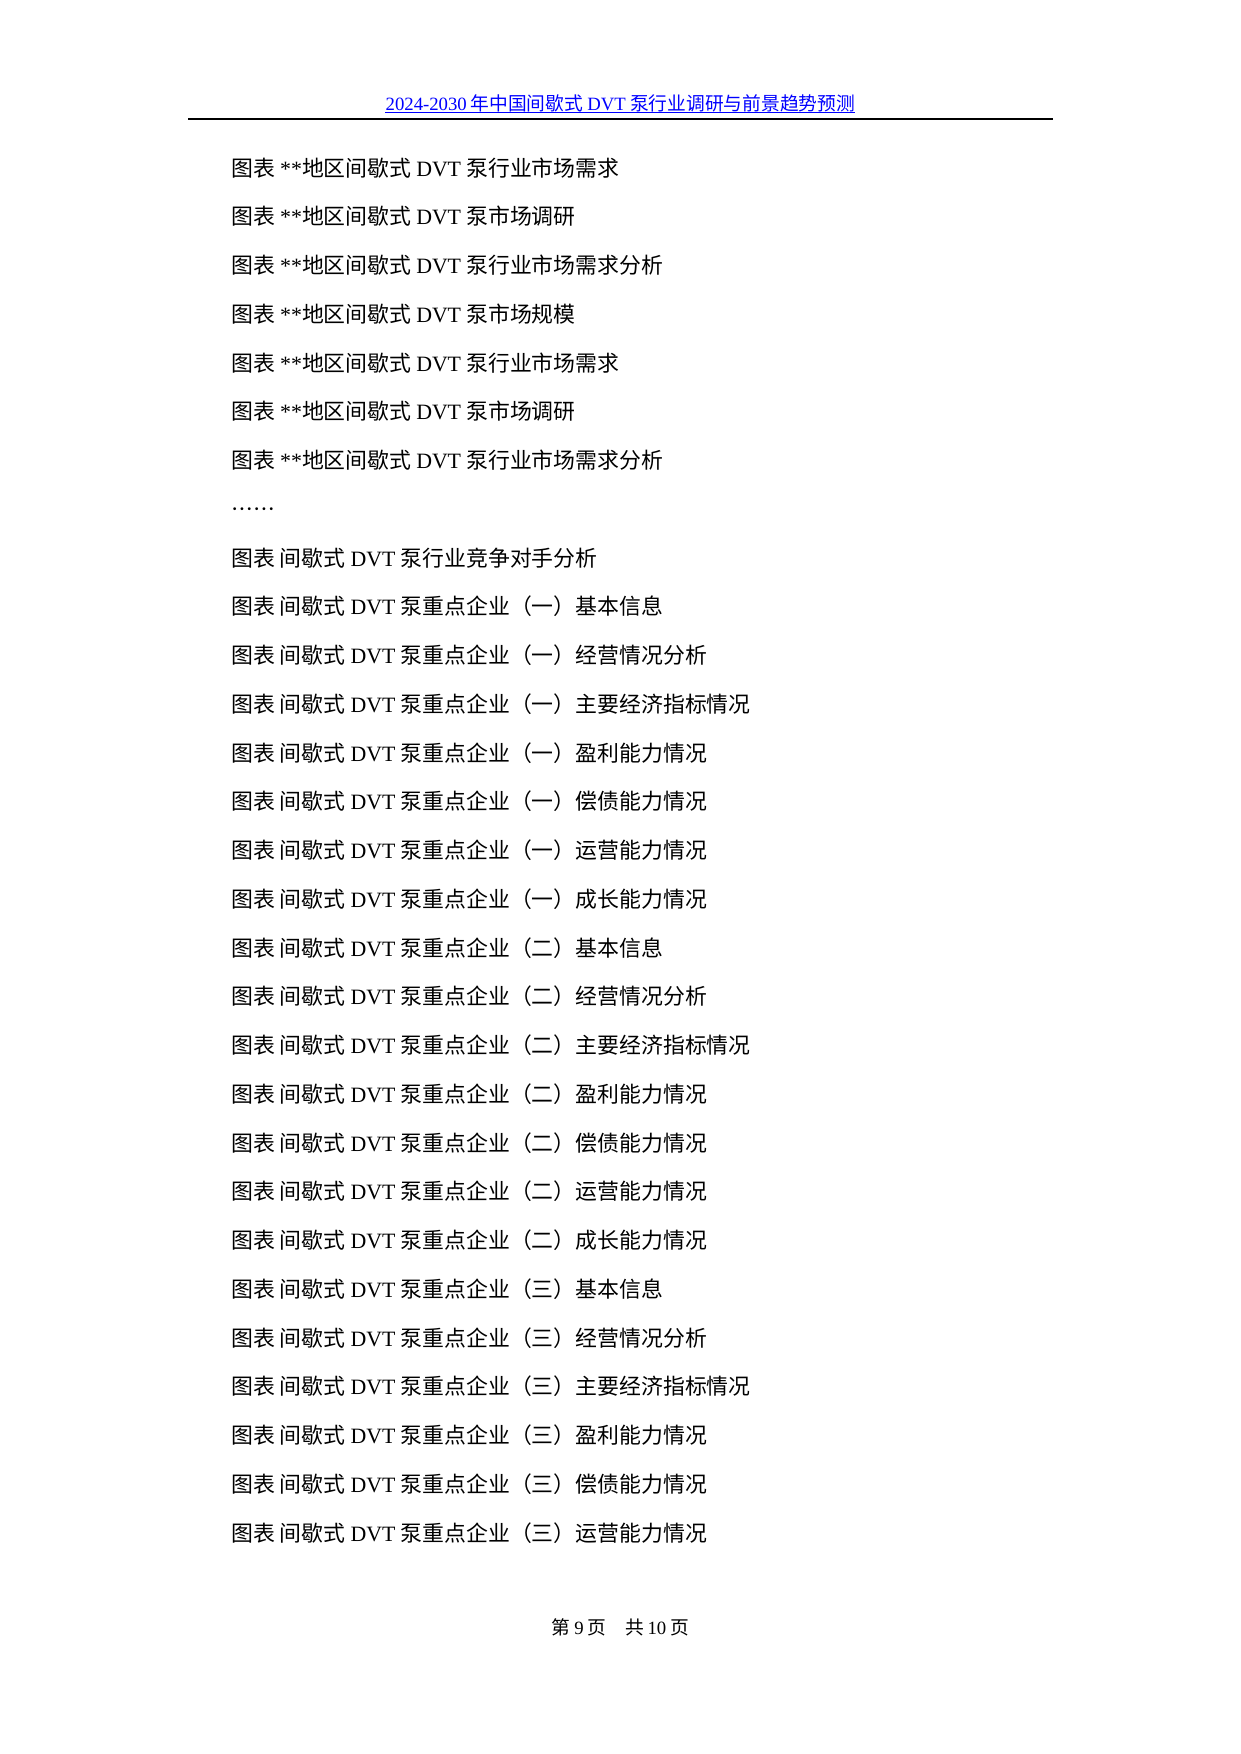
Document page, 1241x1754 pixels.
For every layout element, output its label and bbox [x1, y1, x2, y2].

text [187, 150, 1053, 1548]
